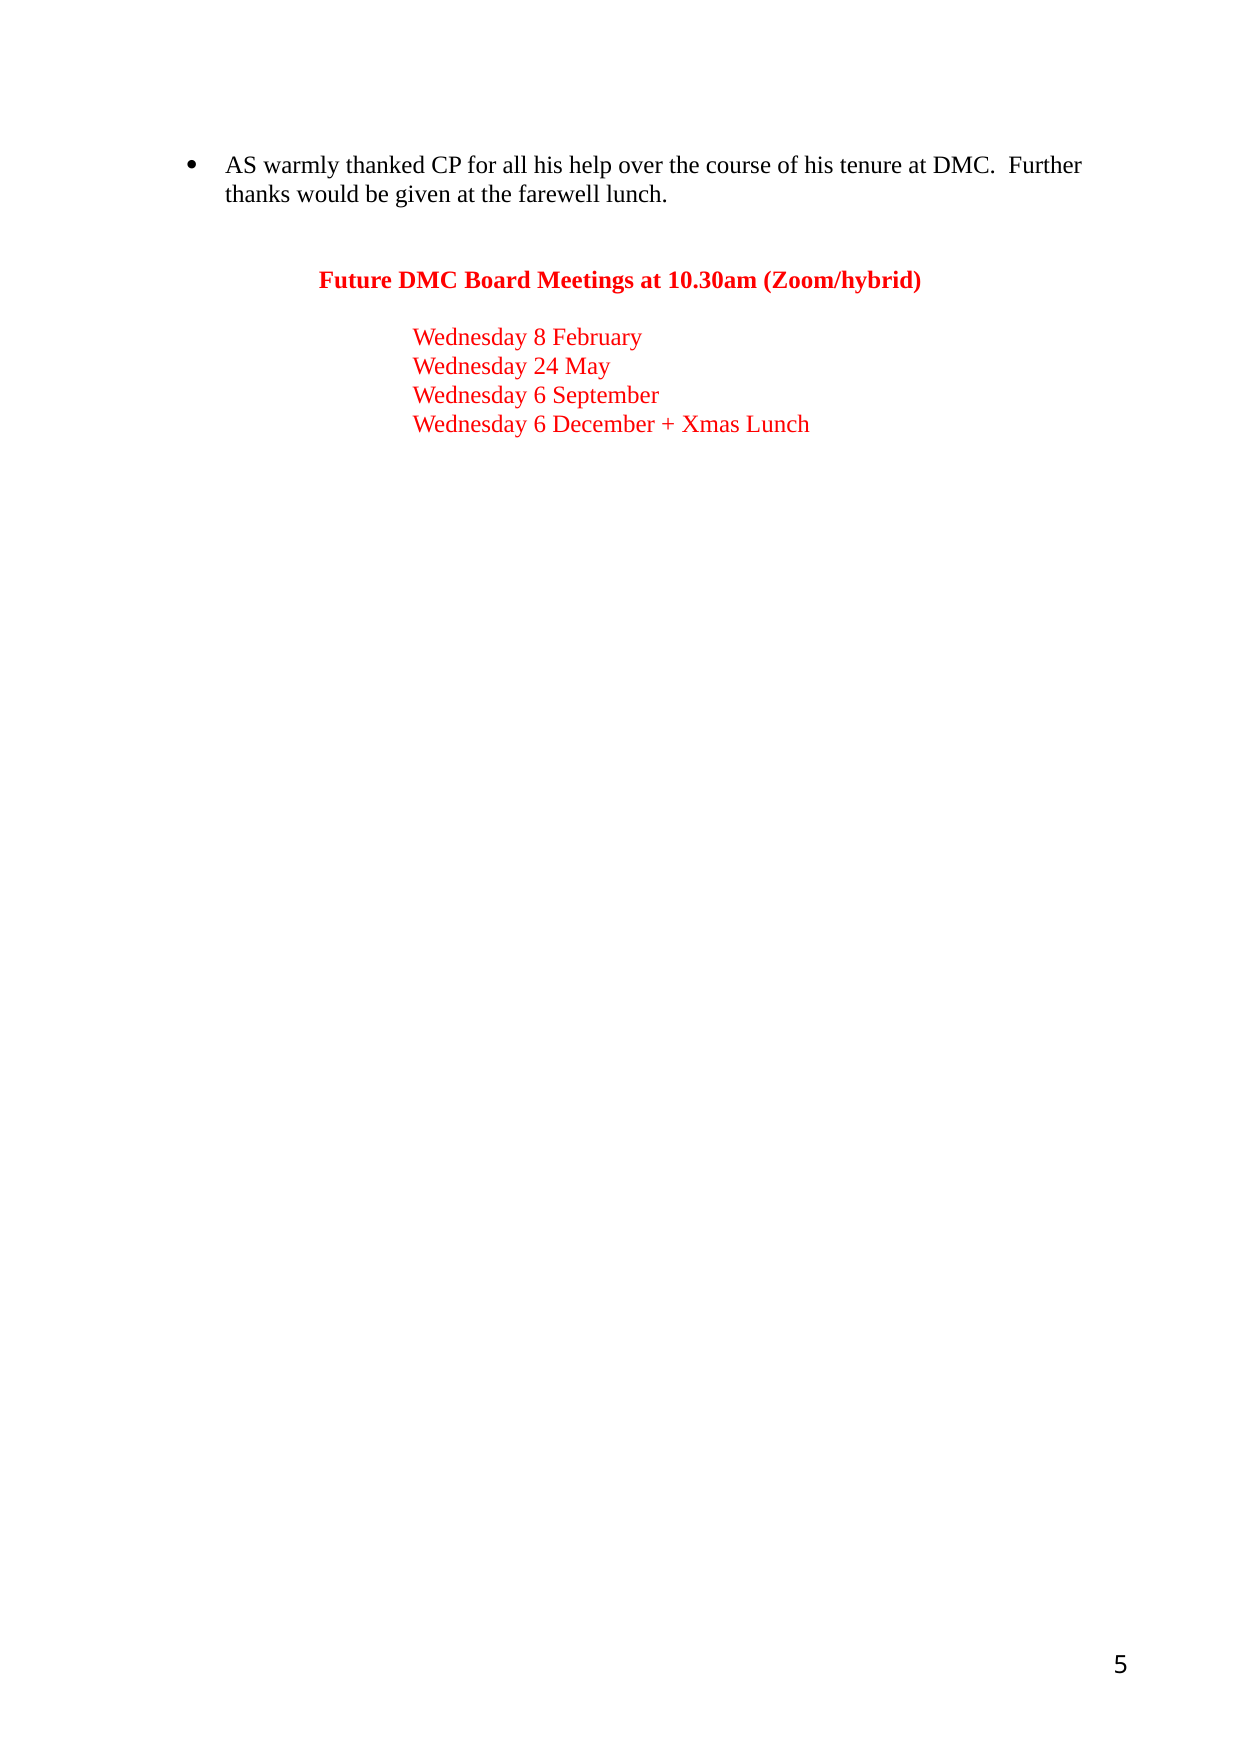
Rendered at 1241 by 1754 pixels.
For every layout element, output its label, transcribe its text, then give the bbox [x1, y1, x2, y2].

text Wednesday 8 February [337, 322, 1128, 351]
text Wednesday 24 May [337, 351, 1128, 380]
text Wednesday 6 December + Xmas Lunch [337, 409, 1128, 437]
text Future DMC Board Meetings at 10.30am (Zoom/hybrid) [112, 265, 1128, 294]
text Wednesday 6 September [337, 380, 1128, 409]
list AS warmly thanked CP for all his help over the course of his tenure at DMC. Further thanks would be given at the farewell lunch. [187, 150, 1128, 207]
